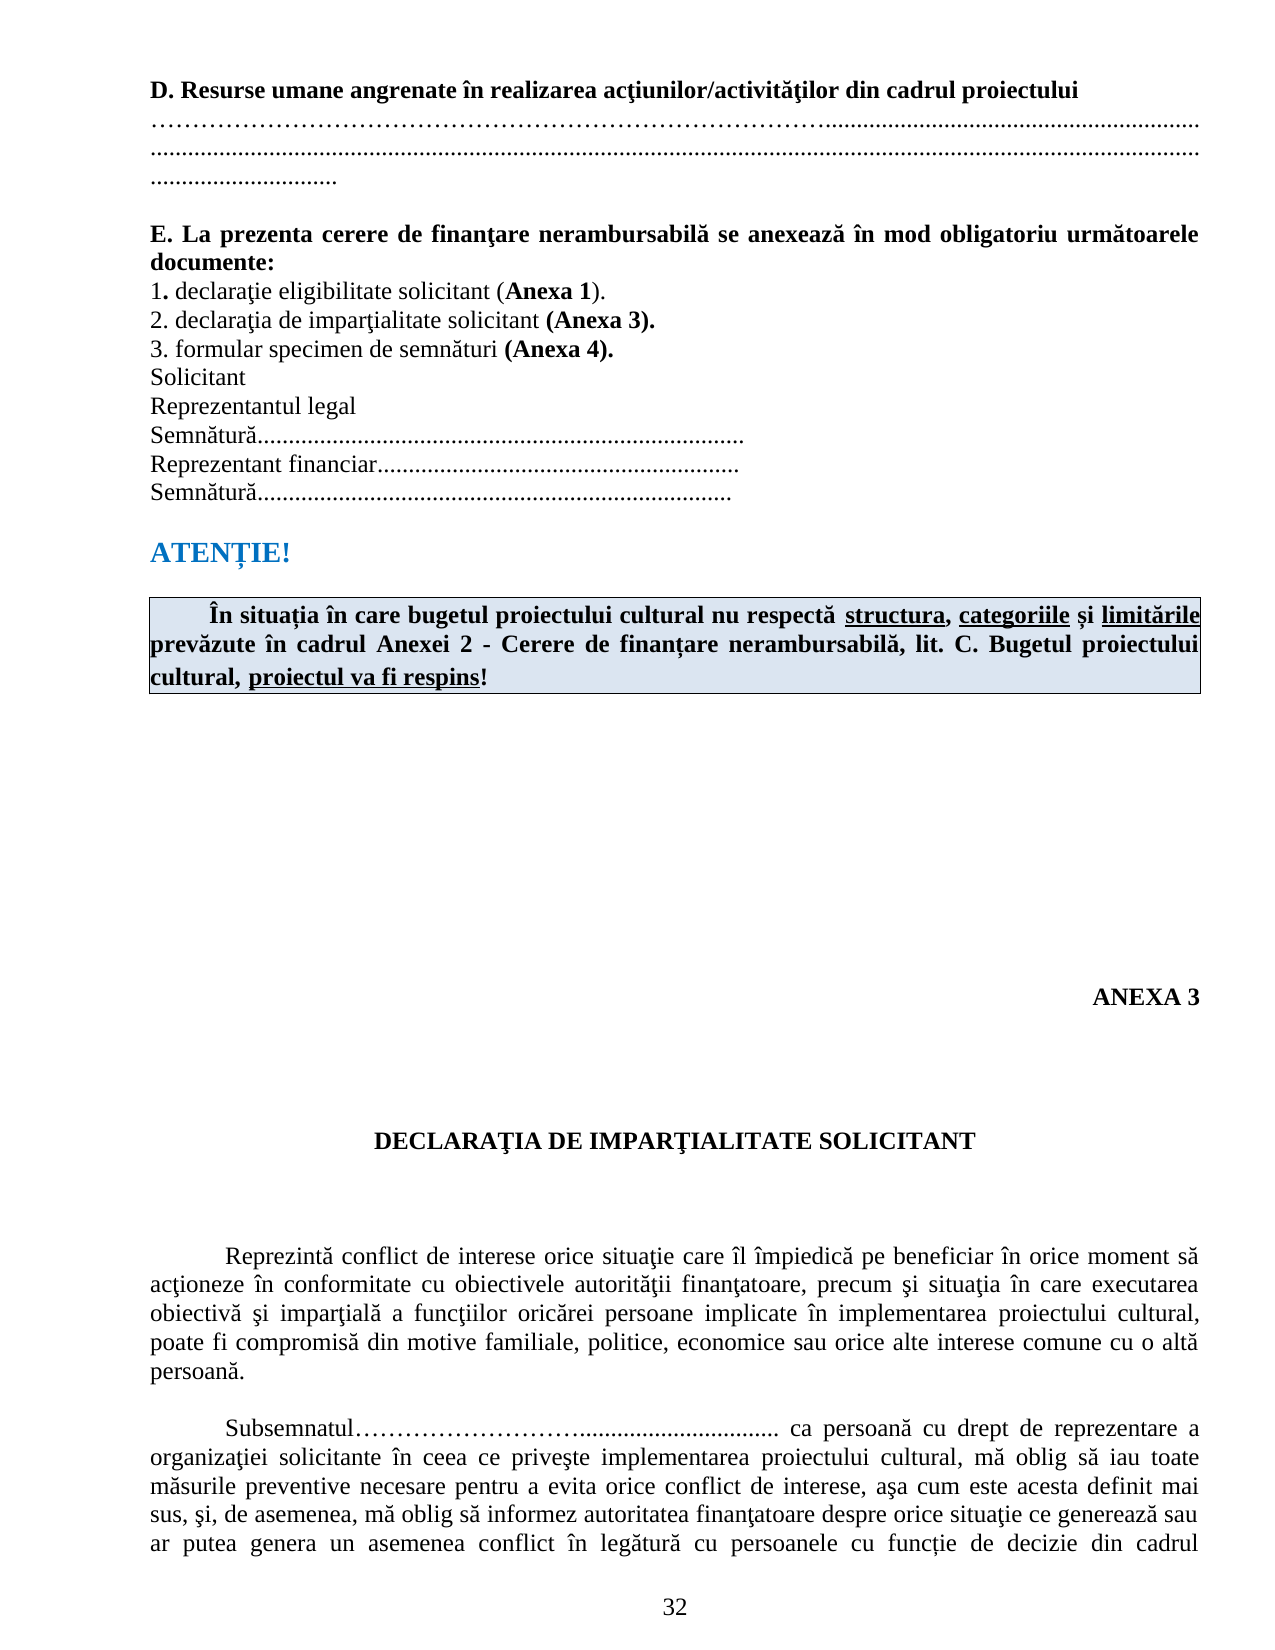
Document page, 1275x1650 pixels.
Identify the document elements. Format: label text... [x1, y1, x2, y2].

text 1. declaraţie eligibilitate solicitant (Anexa 1). [150, 276, 1200, 305]
text Semnătură.............................................................................. [150, 420, 1200, 449]
text ANEXA 3 [150, 982, 1200, 1011]
text Reprezentant financiar.......................................................... [150, 449, 1200, 477]
text ……………………………………………………………………….................................................................................................................................................................................................................................................................. [150, 104, 1200, 190]
text În situația în care bugetul proiectului cultural nu respectă structura, categoriile și limitările prevăzute în cadrul Anexei 2 - Cerere de finanțare nerambursabilă, lit. C. Bugetul proiectului cultural, proiectul va fi respins! [150, 598, 1200, 693]
text D. Resurse umane angrenate în realizarea acţiunilor/activităţilor din cadrul proiectului [150, 75, 1200, 104]
text Reprezentantul legal [150, 391, 1200, 420]
text Solicitant [150, 362, 1200, 391]
text Semnătură............................................................................ [150, 477, 1200, 506]
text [150, 1413, 1200, 1557]
text 3. formular specimen de semnături (Anexa 4). [150, 334, 1200, 362]
text Reprezintă conflict de interese orice situaţie care îl împiedică pe beneficiar în orice moment să acţioneze în conformitate cu obiectivele autorităţii finanţatoare, precum şi situaţia în care executarea obiectivă şi imparţială a funcţiilor oricărei persoane implicate în implementarea proiectului cultural, poate fi compromisă din motive familiale, politice, economice sau orice alte interese comune cu o altă persoană. [150, 1241, 1200, 1384]
text E. La prezenta cerere de finanţare nerambursabilă se anexează în mod obligatoriu următoarele documente: [150, 219, 1200, 276]
text ATENȚIE! [150, 535, 1200, 568]
text DECLARAŢIA DE IMPARŢIALITATE SOLICITANT [150, 1126, 1200, 1154]
text 2. declaraţia de imparţialitate solicitant (Anexa 3). [150, 305, 1200, 334]
